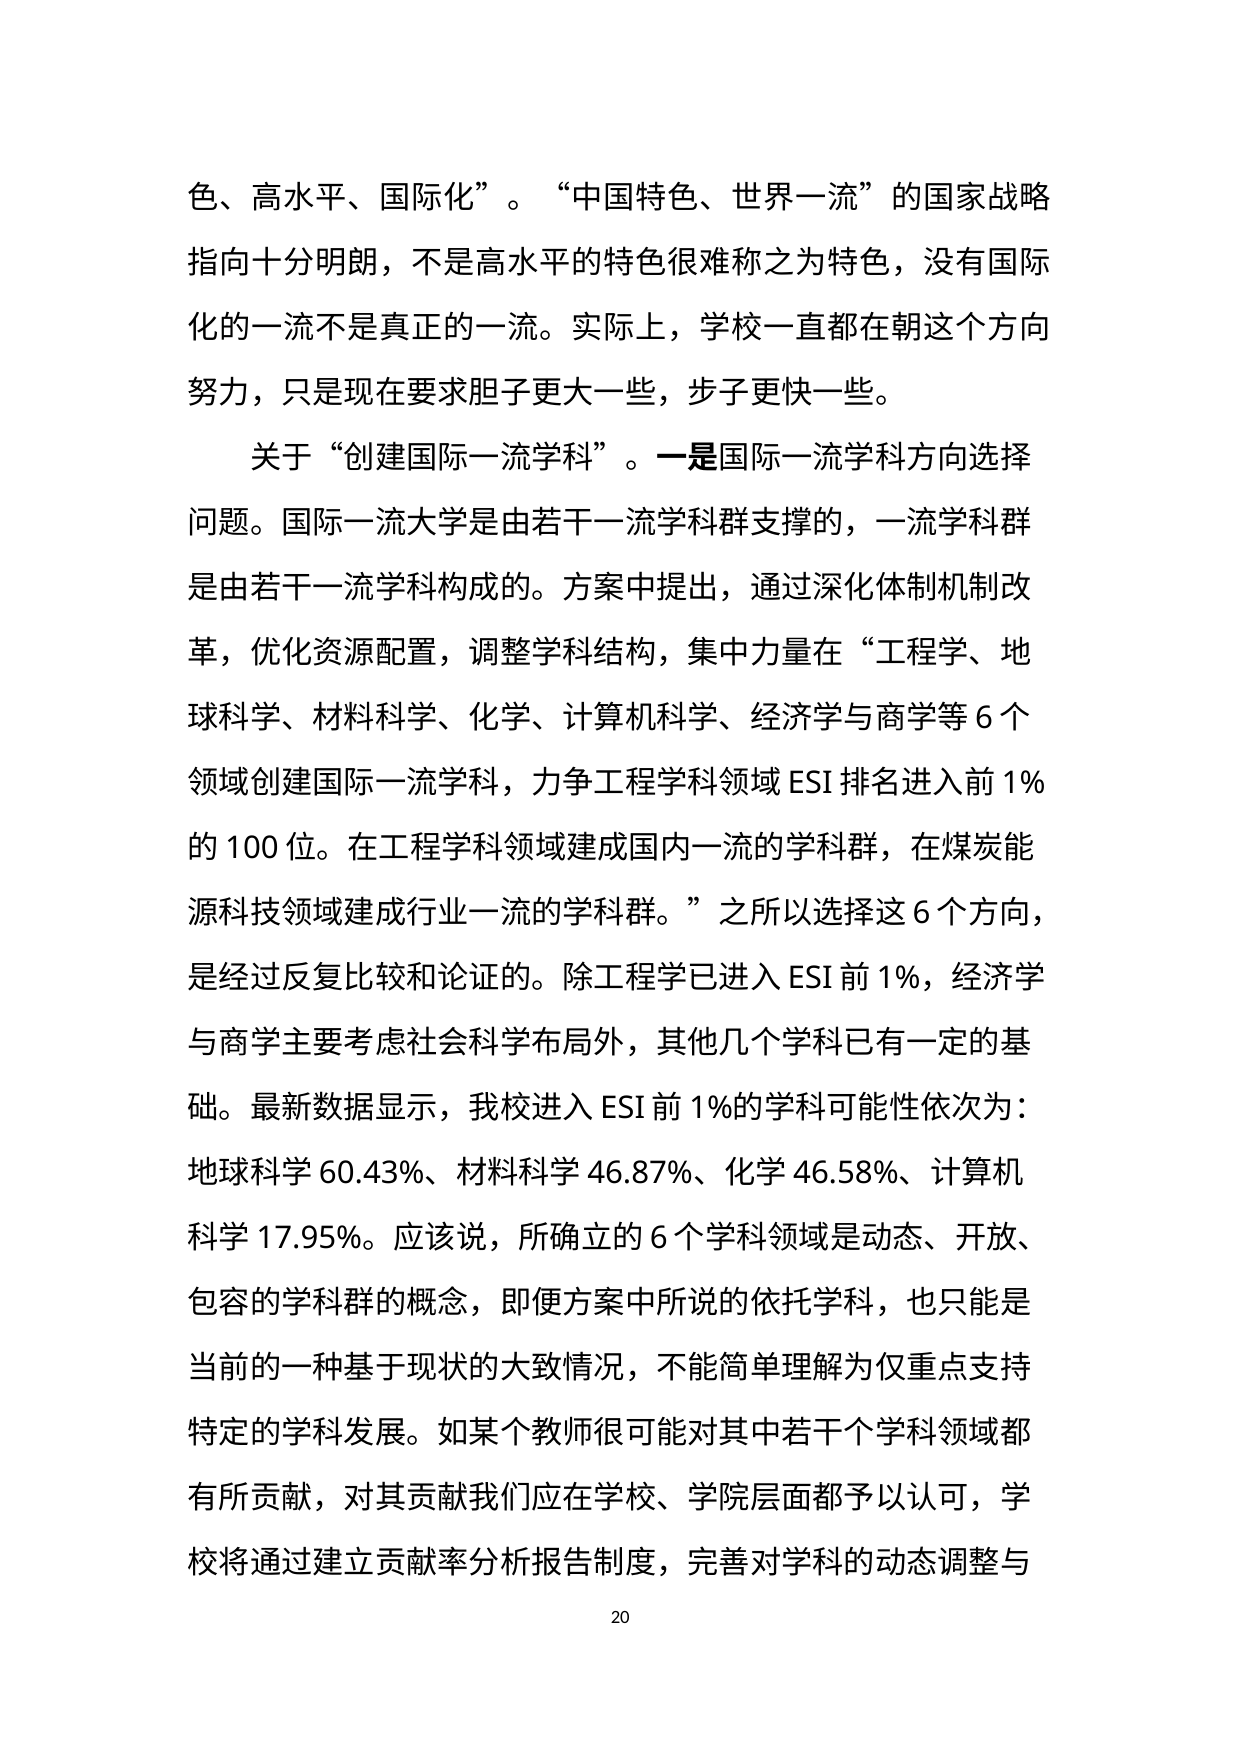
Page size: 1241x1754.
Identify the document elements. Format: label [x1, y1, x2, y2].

text [187, 162, 1053, 422]
text [187, 422, 1053, 1592]
